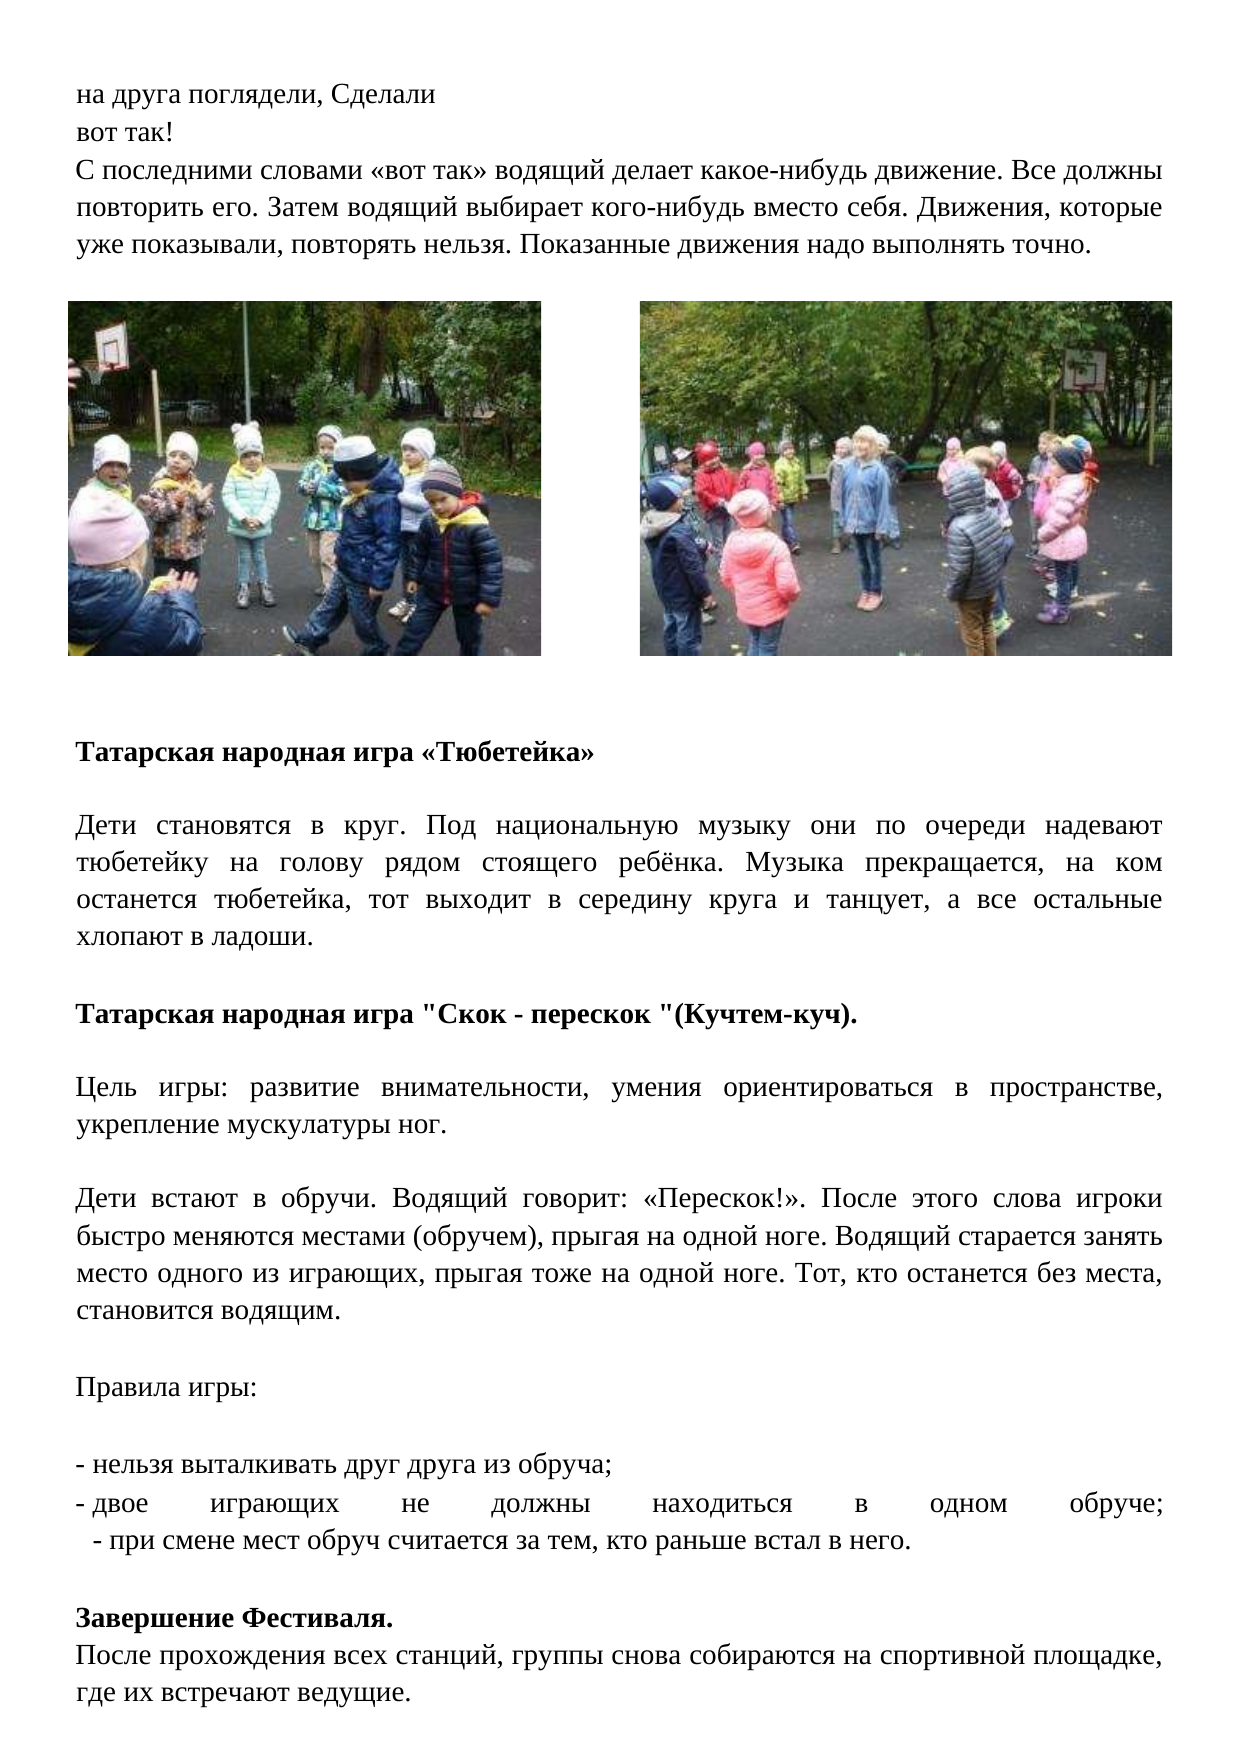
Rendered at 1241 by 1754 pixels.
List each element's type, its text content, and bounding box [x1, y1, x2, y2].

picture [68, 301, 542, 656]
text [75, 76, 442, 147]
list двое играющих не должны находиться в одном обруче; - при смене мест обруч считается за тем, кто раньше встал в него. [75, 1485, 1164, 1556]
text Цель игры: развитие внимательности, умения ориентироваться в пространстве, укрепление мускулатуры ног. [75, 1069, 1164, 1139]
text После прохождения всех станций, группы снова собираются на спортивной площадке, где их встречают ведущие. [75, 1637, 1164, 1707]
text Дети становятся в круг. Под национальную музыку они по очереди надевают тюбетейку на голову рядом стоящего ребёнка. Музыка прекращается, на ком останется тюбетейка, тот выходит в середину круга и танцует, а все остальные хлопают в ладоши. [75, 807, 1164, 952]
text С последними словами «вот так» водящий делает какое-нибудь движение. Все должны повторить его. Затем водящий выбирает кого-нибудь вместо себя. Движения, которые уже показывали, повторять нельзя. Показанные движения надо выполнять точно. [75, 152, 1164, 260]
text Завершение Фестиваля. [75, 1601, 1119, 1634]
list нельзя выталкивать друг друга из обруча; [75, 1447, 1164, 1480]
text Татарская народная игра "Скок - перескок "(Кучтем-куч). [75, 996, 1119, 1030]
text Дети встают в обручи. Водящий говорит: «Перескок!». После этого слова игроки быстро меняются местами (обручем), прыгая на одной ноге. Водящий старается занять место одного из играющих, прыгая тоже на одной ноге. Тот, кто останется без места, становится водящим. [75, 1181, 1164, 1326]
picture [639, 301, 1173, 656]
text Татарская народная игра «Тюбетейка» [75, 734, 1119, 768]
text Правила игры: [75, 1369, 1164, 1403]
